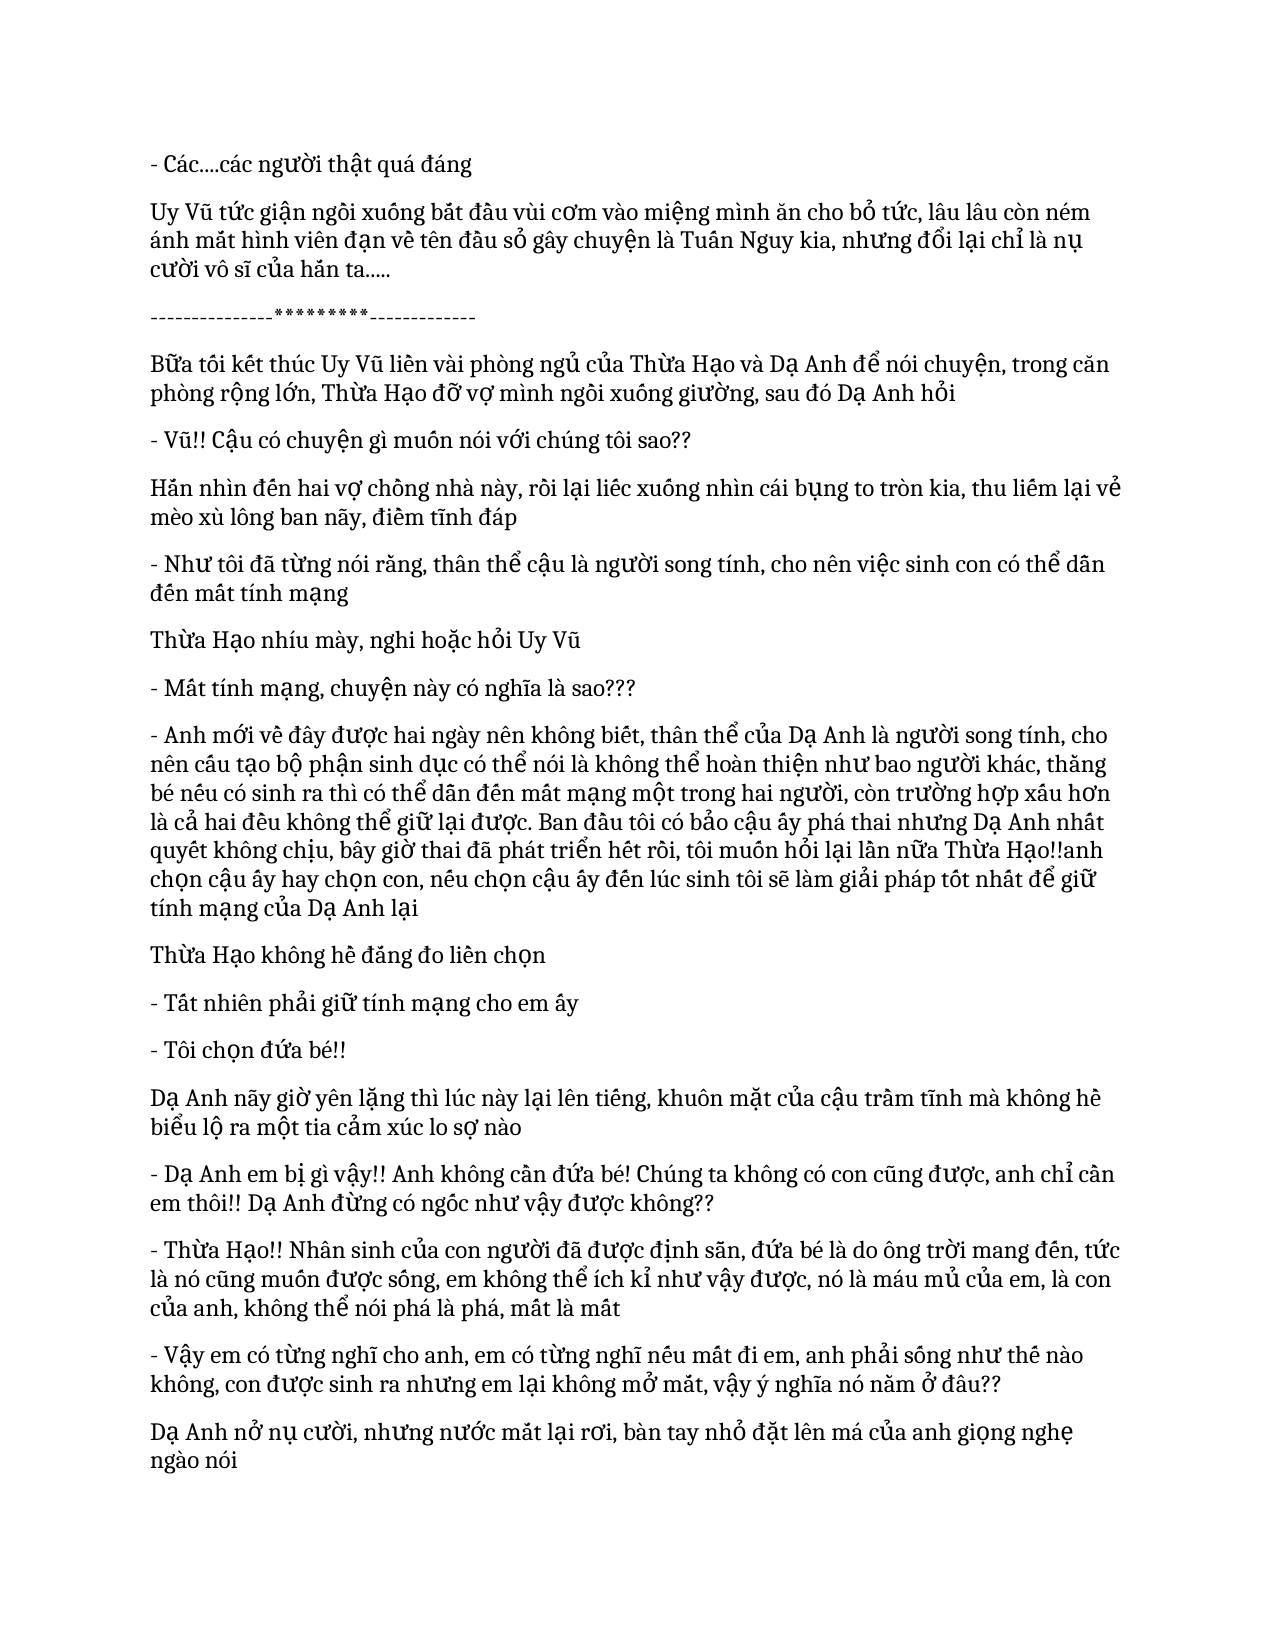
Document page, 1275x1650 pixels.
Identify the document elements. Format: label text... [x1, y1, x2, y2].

text - Thừa Hạo!! Nhân sinh của con người đã được định sẵn, đứa bé là do ông trời mang đến, tức là nó cũng muốn được sống, em không thể ích kỉ như vậy được, nó là máu mủ của em, là con của anh, không thể nói phá là phá, mất là mất [150, 1236, 1125, 1322]
text Dạ Anh nãy giờ yên lặng thì lúc này lại lên tiếng, khuôn mặt của cậu trầm tĩnh mà không hề biểu lộ ra một tia cảm xúc lo sợ nào [150, 1084, 1125, 1141]
text ---------------*********------------- [150, 302, 1125, 331]
text - Tất nhiên phải giữ tính mạng cho em ấy [150, 989, 1125, 1017]
text - Tôi chọn đứa bé!! [150, 1036, 1125, 1065]
text - Anh mới về đây được hai ngày nên không biết, thân thể của Dạ Anh là người song tính, cho nên cấu tạo bộ phận sinh dục có thể nói là không thể hoàn thiện như bao người khác, thằng bé nếu có sinh ra thì có thể dẫn đến mất mạng một trong hai người, còn trường hợp xấu hơn là cả hai đều không thể giữ lại được. Ban đầu tôi có bảo cậu ấy phá thai nhưng Dạ Anh nhất quyết không chịu, bây giờ thai đã phát triển hết rồi, tôi muốn hỏi lại lần nữa Thừa Hạo!!anh chọn cậu ấy hay chọn con, nếu chọn cậu ấy đến lúc sinh tôi sẽ làm giải pháp tốt nhất để giữ tính mạng của Dạ Anh lại [150, 721, 1125, 922]
text - Các....các người thật quá đáng [150, 150, 1125, 179]
text Dạ Anh nở nụ cười, nhưng nước mắt lại rơi, bàn tay nhỏ đặt lên má của anh giọng nghẹ ngào nói [150, 1417, 1125, 1475]
text Thừa Hạo nhíu mày, nghi hoặc hỏi Uy Vũ [150, 626, 1125, 655]
text - Vậy em có từng nghĩ cho anh, em có từng nghĩ nếu mất đi em, anh phải sống như thế nào không, con được sinh ra nhưng em lại không mở mắt, vậy ý nghĩa nó nằm ở đâu?? [150, 1341, 1125, 1399]
text Thừa Hạo không hề đắng đo liền chọn [150, 941, 1125, 970]
text Hắn nhìn đến hai vợ chồng nhà này, rồi lại liếc xuống nhìn cái bụng to tròn kia, thu liếm lại vẻ mèo xù lông ban nãy, điềm tĩnh đáp [150, 474, 1125, 531]
text Uy Vũ tức giận ngồi xuống bắt đầu vùi cơm vào miệng mình ăn cho bỏ tức, lâu lâu còn ném ánh mắt hình viên đạn về tên đầu sỏ gây chuyện là Tuấn Nguy kia, nhưng đổi lại chỉ là nụ cười vô sĩ của hắn ta..... [150, 197, 1125, 284]
text - Như tôi đã từng nói rằng, thân thể cậu là người song tính, cho nên việc sinh con có thể dẫn đến mất tính mạng [150, 550, 1125, 607]
text - Vũ!! Cậu có chuyện gì muốn nói với chúng tôi sao?? [150, 426, 1125, 455]
text - Mất tính mạng, chuyện này có nghĩa là sao??? [150, 674, 1125, 702]
text - Dạ Anh em bị gì vậy!! Anh không cần đứa bé! Chúng ta không có con cũng được, anh chỉ cần em thôi!! Dạ Anh đừng có ngốc như vậy được không?? [150, 1160, 1125, 1217]
text Bữa tối kết thúc Uy Vũ liền vài phòng ngủ của Thừa Hạo và Dạ Anh để nói chuyện, trong căn phòng rộng lớn, Thừa Hạo đỡ vợ mình ngồi xuống giường, sau đó Dạ Anh hỏi [150, 350, 1125, 407]
